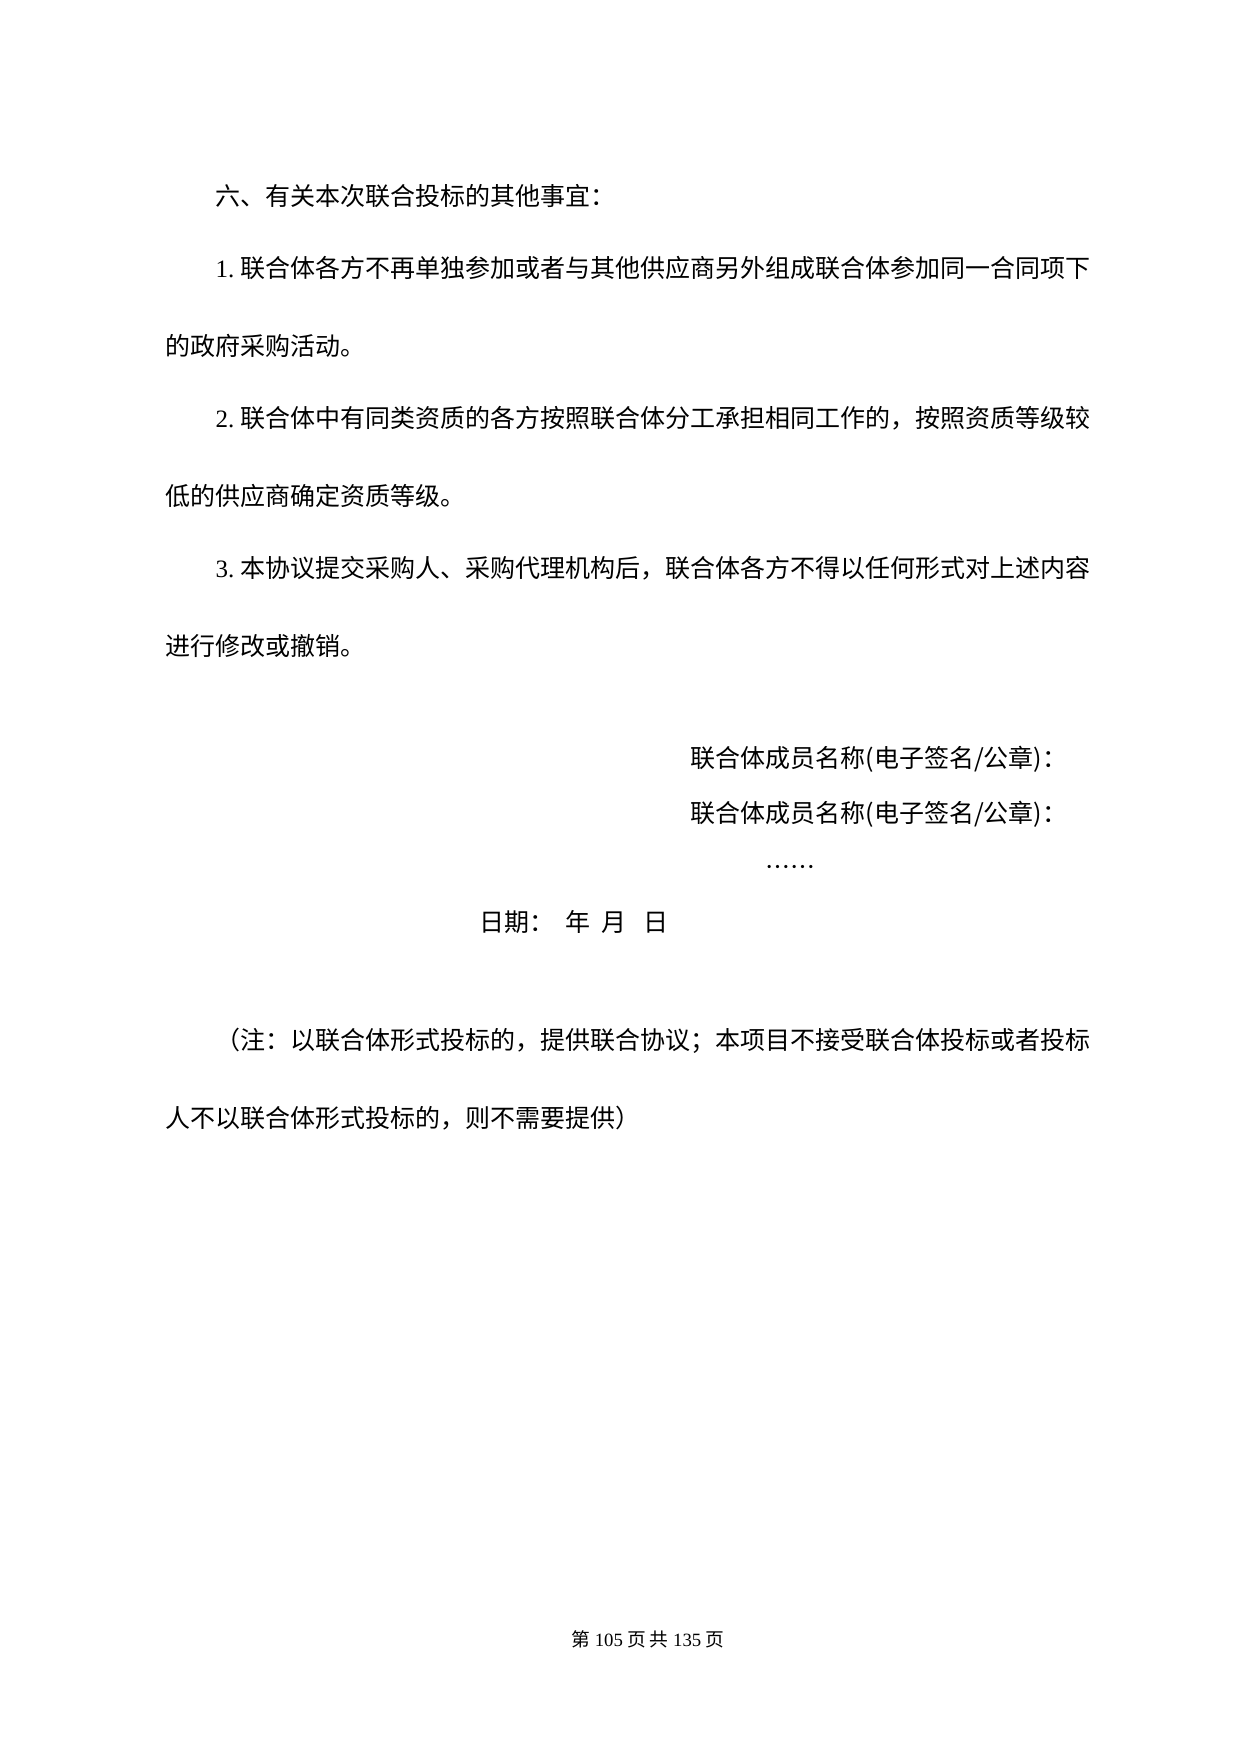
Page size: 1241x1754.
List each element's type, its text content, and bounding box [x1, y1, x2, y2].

text （注：以联合体形式投标的，提供联合协议；本项目不接受联合体投标或者投标人不以联合体形式投标的，则不需要提供） [165, 1006, 1092, 1149]
text …… [165, 848, 1092, 884]
list 联合体中有同类资质的各方按照联合体分工承担相同工作的，按照资质等级较低的供应商确定资质等级。 [165, 384, 1092, 527]
text 日期： 年 月 日 [165, 902, 1092, 938]
text 联合体成员名称(电子签名/公章)： [165, 793, 1092, 829]
text 六、有关本次联合投标的其他事宜： [165, 162, 1092, 227]
list 本协议提交采购人、采购代理机构后，联合体各方不得以任何形式对上述内容进行修改或撤销。 [165, 534, 1092, 677]
text 联合体成员名称(电子签名/公章)： [165, 739, 1092, 775]
list 联合体各方不再单独参加或者与其他供应商另外组成联合体参加同一合同项下的政府采购活动。 [165, 234, 1092, 377]
